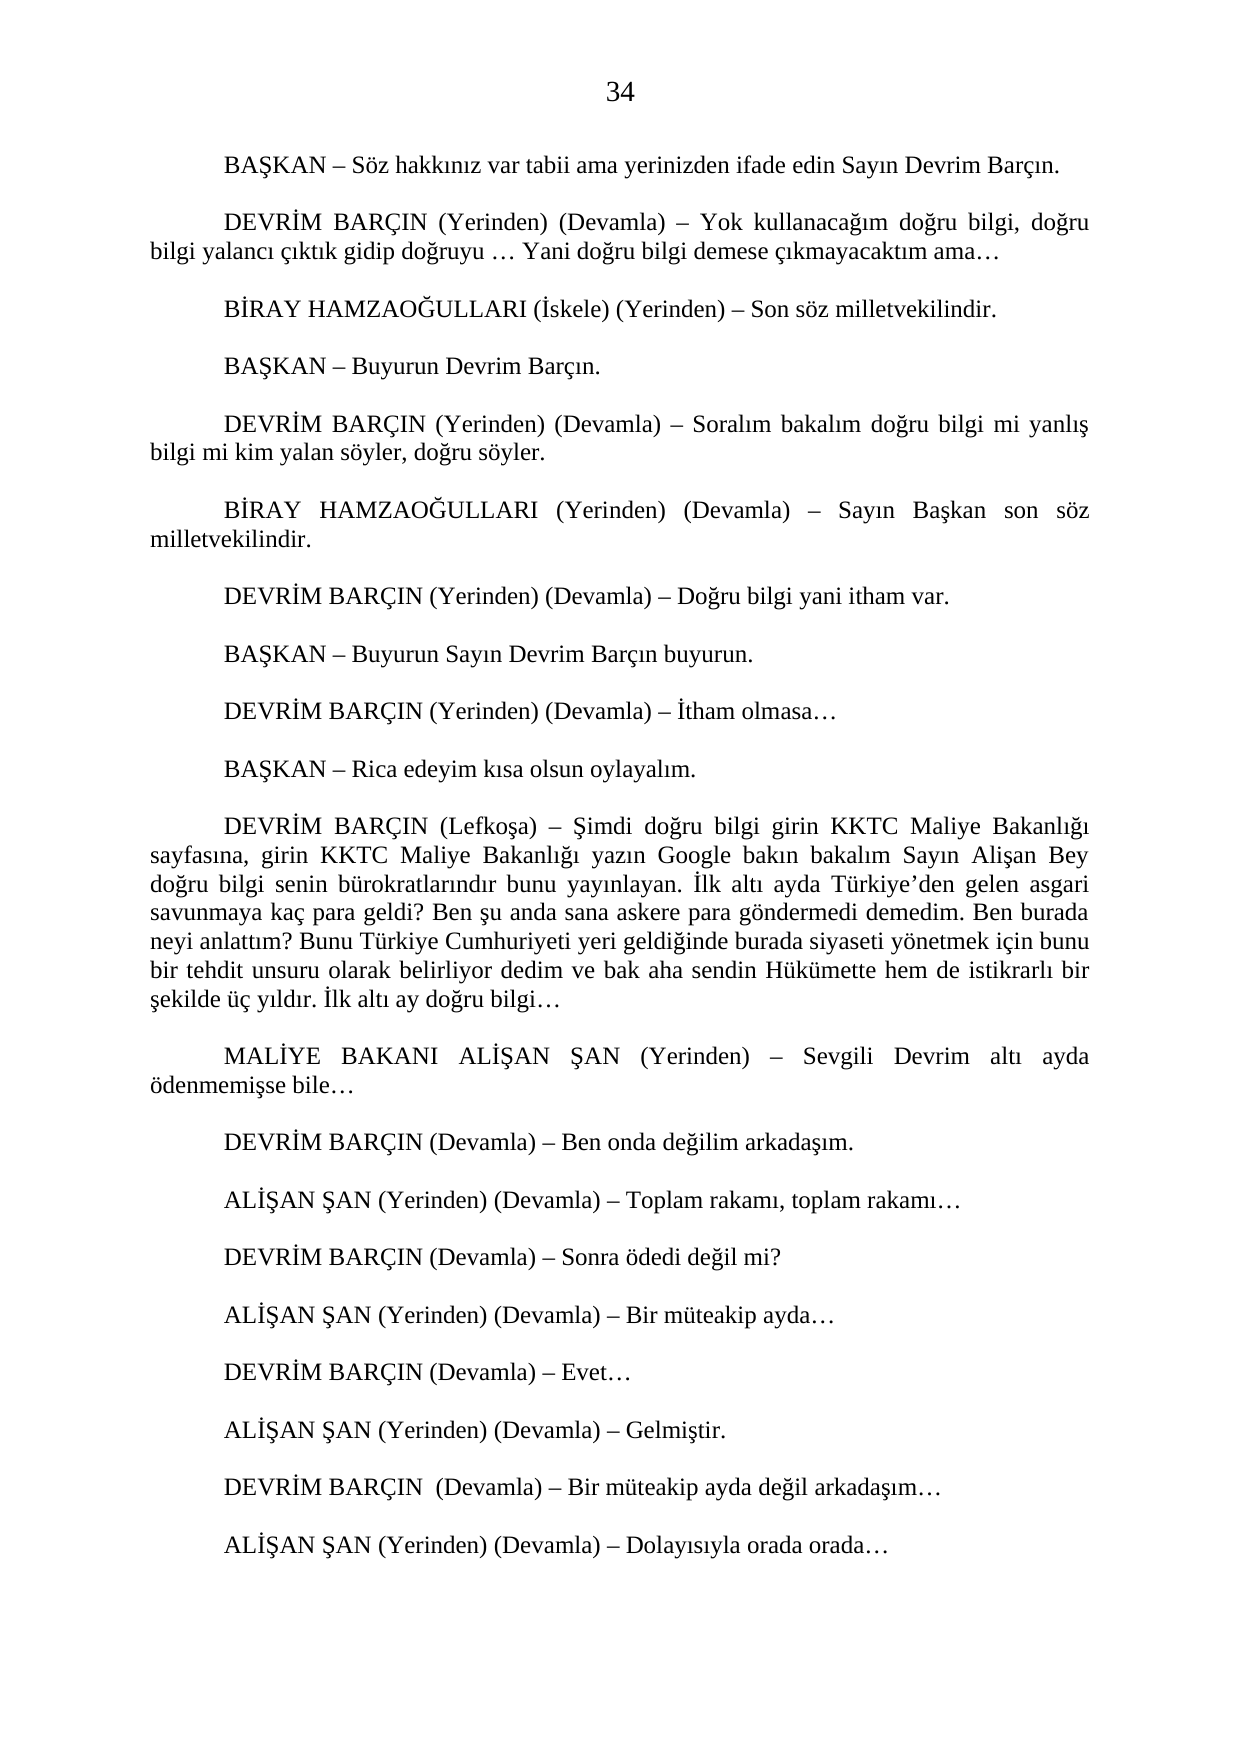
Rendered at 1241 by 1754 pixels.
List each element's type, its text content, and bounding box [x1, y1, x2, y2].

text DEVRİM BARÇIN (Yerinden) (Devamla) – Yok kullanacağım doğru bilgi, doğru bilgi yalancı çıktık gidip doğruyu … Yani doğru bilgi demese çıkmayacaktım ama… [150, 207, 1090, 265]
text MALİYE BAKANI ALİŞAN ŞAN (Yerinden) – Sevgili Devrim altı ayda ödenmemişse bile… [150, 1041, 1090, 1099]
text DEVRİM BARÇIN (Yerinden) (Devamla) – Doğru bilgi yani itham var. [150, 581, 1090, 610]
text DEVRİM BARÇIN (Yerinden) (Devamla) – İtham olmasa… [150, 696, 1090, 725]
text ALİŞAN ŞAN (Yerinden) (Devamla) – Gelmiştir. [150, 1415, 1090, 1444]
text ALİŞAN ŞAN (Yerinden) (Devamla) – Bir müteakip ayda… [150, 1300, 1090, 1329]
text BAŞKAN – Rica edeyim kısa olsun oylayalım. [150, 754, 1090, 782]
text BAŞKAN – Söz hakkınız var tabii ama yerinizden ifade edin Sayın Devrim Barçın. [150, 150, 1090, 179]
text BİRAY HAMZAOĞULLARI (Yerinden) (Devamla) – Sayın Başkan son söz milletvekilindir. [150, 495, 1090, 552]
text DEVRİM BARÇIN (Devamla) – Evet… [150, 1357, 1090, 1386]
text DEVRİM BARÇIN (Devamla) – Sonra ödedi değil mi? [150, 1242, 1090, 1271]
text DEVRİM BARÇIN (Devamla) – Ben onda değilim arkadaşım. [150, 1127, 1090, 1156]
text ALİŞAN ŞAN (Yerinden) (Devamla) – Toplam rakamı, toplam rakamı… [150, 1185, 1090, 1214]
text BİRAY HAMZAOĞULLARI (İskele) (Yerinden) – Son söz milletvekilindir. [150, 294, 1090, 322]
text DEVRİM BARÇIN (Yerinden) (Devamla) – Soralım bakalım doğru bilgi mi yanlış bilgi mi kim yalan söyler, doğru söyler. [150, 409, 1090, 466]
text DEVRİM BARÇIN (Lefkoşa) – Şimdi doğru bilgi girin KKTC Maliye Bakanlığı sayfasına, girin KKTC Maliye Bakanlığı yazın Google bakın bakalım Sayın Alişan Bey doğru bilgi senin bürokratlarındır bunu yayınlayan. İlk altı ayda Türkiye’den gelen asgari savunmaya kaç para geldi? Ben şu anda sana askere para göndermedi demedim. Ben burada neyi anlattım? Bunu Türkiye Cumhuriyeti yeri geldiğinde burada siyaseti yönetmek için bunu bir tehdit unsuru olarak belirliyor dedim ve bak aha sendin Hükümette hem de istikrarlı bir şekilde üç yıldır. İlk altı ay doğru bilgi… [150, 811, 1090, 1012]
text ALİŞAN ŞAN (Yerinden) (Devamla) – Dolayısıyla orada orada… [150, 1530, 1090, 1559]
text DEVRİM BARÇIN (Devamla) – Bir müteakip ayda değil arkadaşım… [150, 1472, 1090, 1501]
text BAŞKAN – Buyurun Sayın Devrim Barçın buyurun. [150, 639, 1090, 667]
text BAŞKAN – Buyurun Devrim Barçın. [150, 351, 1090, 380]
